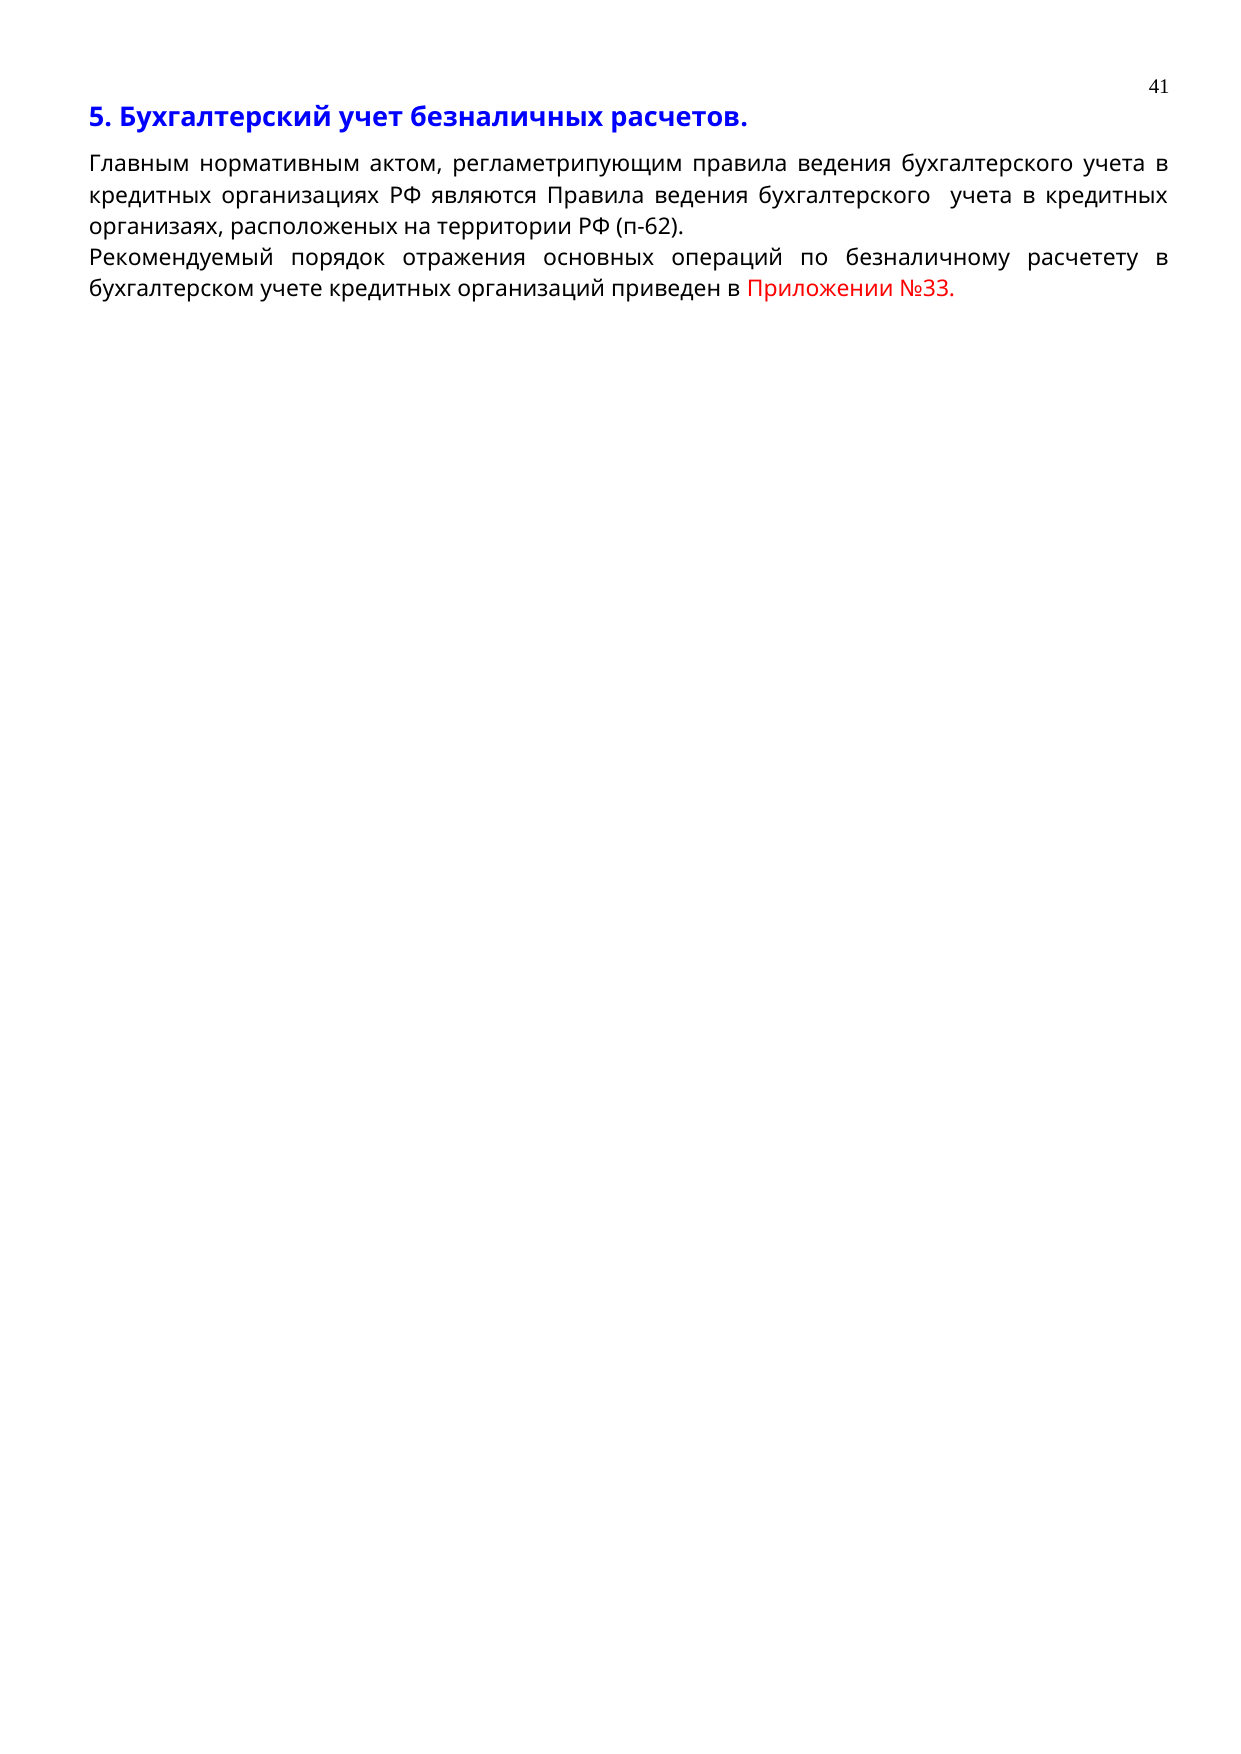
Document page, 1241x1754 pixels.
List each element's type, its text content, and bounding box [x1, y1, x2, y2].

text Рекомендуемый порядок отражения основных операций по безналичному расчетету в бухгалтерском учете кредитных организаций приведен в Приложении №33. [89, 241, 1169, 303]
text 5. Бухгалтерский учет безналичных расчетов. [89, 98, 1169, 135]
text Главным нормативным актом, регламетрипующим правила ведения бухгалтерского учета в кредитных организациях РФ являются Правила ведения бухгалтерского учета в кредитных организаях, расположеных на территории РФ (п-62). [89, 147, 1169, 241]
